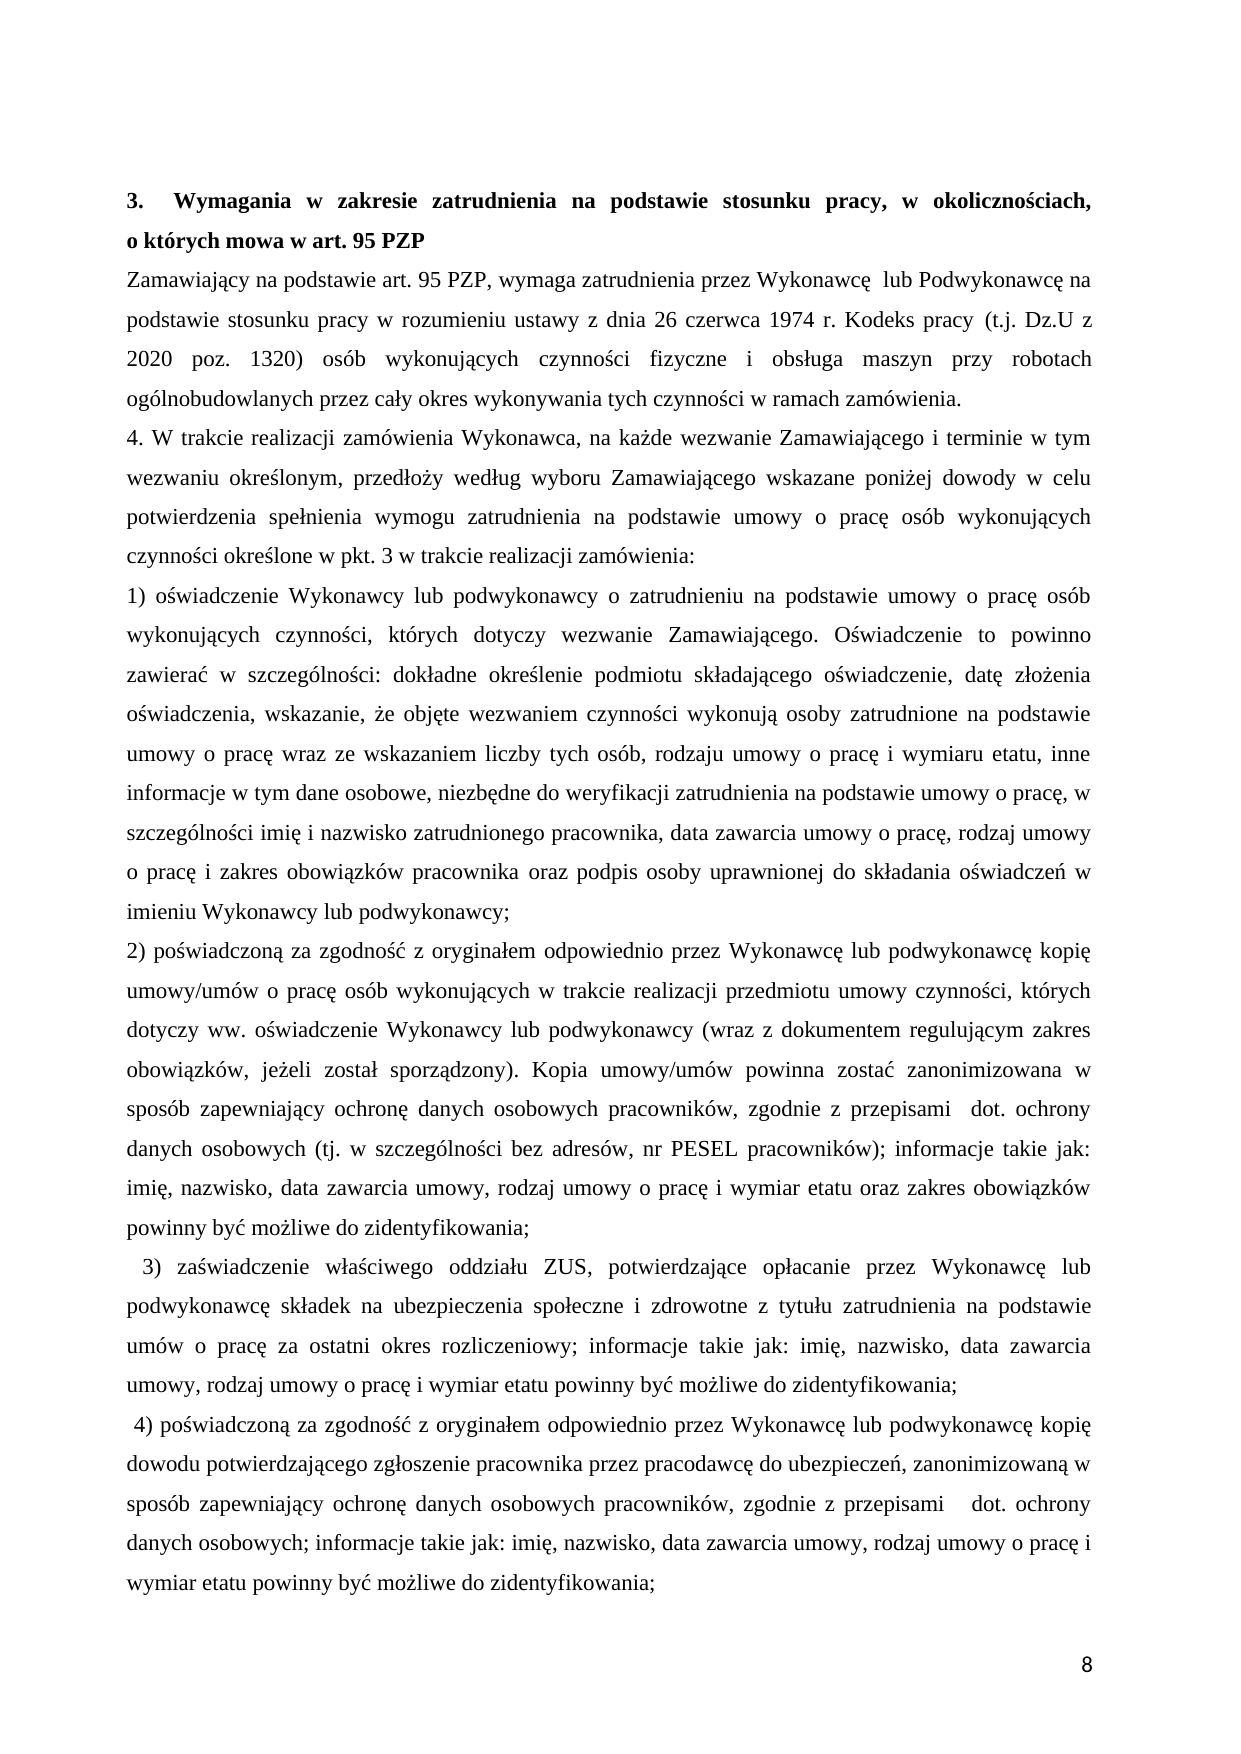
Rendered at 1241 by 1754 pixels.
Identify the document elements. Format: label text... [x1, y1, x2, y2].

text 1) oświadczenie Wykonawcy lub podwykonawcy o zatrudnieniu na podstawie umowy o pracę osób wykonujących czynności, których dotyczy wezwanie Zamawiającego. Oświadczenie to powinno zawierać w szczególności: dokładne określenie podmiotu składającego oświadczenie, datę złożenia oświadczenia, wskazanie, że objęte wezwaniem czynności wykonują osoby zatrudnione na podstawie umowy o pracę wraz ze wskazaniem liczby tych osób, rodzaju umowy o pracę i wymiaru etatu, inne informacje w tym dane osobowe, niezbędne do weryfikacji zatrudnienia na podstawie umowy o pracę, w szczególności imię i nazwisko zatrudnionego pracownika, data zawarcia umowy o pracę, rodzaj umowy o pracę i zakres obowiązków pracownika oraz podpis osoby uprawnionej do składania oświadczeń w imieniu Wykonawcy lub podwykonawcy; [126, 845, 1092, 924]
text Zamawiający na podstawie art. 95 PZP, wymaga zatrudnienia przez Wykonawcę lub Podwykonawcę na podstawie stosunku pracy w rozumieniu ustawy z dnia 26 czerwca 1974 r. Kodeks pracy (t.j. Dz.U z 2020 poz. 1320) osób wykonujących czynności fizyczne i obsługa maszyn przy robotach ogólnobudowlanych przez cały okres wykonywania tych czynności w ramach zamówienia. [126, 266, 1092, 411]
text 1) oświadczenie Wykonawcy lub podwykonawcy o zatrudnieniu na podstawie umowy o pracę osób wykonujących czynności, których dotyczy wezwanie Zamawiającego. Oświadczenie to powinno zawierać w szczególności: dokładne określenie podmiotu składającego oświadczenie, datę złożenia oświadczenia, wskazanie, że objęte wezwaniem czynności wykonują osoby zatrudnione na podstawie umowy o pracę wraz ze wskazaniem liczby tych osób, rodzaju umowy o pracę i wymiaru etatu, inne informacje w tym dane osobowe, niezbędne do weryfikacji zatrudnienia na podstawie umowy o pracę, w szczególności imię i nazwisko zatrudnionego pracownika, data zawarcia umowy o pracę, rodzaj umowy o pracę i zakres obowiązków pracownika oraz podpis osoby uprawnionej do składania oświadczeń w imieniu Wykonawcy lub podwykonawcy; [126, 582, 1092, 819]
text 4. W trakcie realizacji zamówienia Wykonawca, na każde wezwanie Zamawiającego i terminie w tym wezwaniu określonym, przedłoży według wyboru Zamawiającego wskazane poniżej dowody w celu potwierdzenia spełnienia wymogu zatrudnienia na podstawie umowy o pracę osób wykonujących czynności określone w pkt. 3 w trakcie realizacji zamówienia: [126, 424, 1092, 569]
text 3. Wymagania w zakresie zatrudnienia na podstawie stosunku pracy, w okolicznościach, o których mowa w art. 95 PZP [126, 187, 1092, 253]
text 4) poświadczoną za zgodność z oryginałem odpowiednio przez Wykonawcę lub podwykonawcę kopię dowodu potwierdzającego zgłoszenie pracownika przez pracodawcę do ubezpieczeń, zanonimizowaną w sposób zapewniający ochronę danych osobowych pracowników, zgodnie z przepisami dot. ochrony danych osobowych; informacje takie jak: imię, nazwisko, data zawarcia umowy, rodzaj umowy o pracę i wymiar etatu powinny być możliwe do zidentyfikowania; [126, 1411, 1092, 1595]
text 2) poświadczoną za zgodność z oryginałem odpowiednio przez Wykonawcę lub podwykonawcę kopię umowy/umów o pracę osób wykonujących w trakcie realizacji przedmiotu umowy czynności, których dotyczy ww. oświadczenie Wykonawcy lub podwykonawcy (wraz z dokumentem regulującym zakres obowiązków, jeżeli został sporządzony). Kopia umowy/umów powinna zostać zanonimizowana w sposób zapewniający ochronę danych osobowych pracowników, zgodnie z przepisami dot. ochrony danych osobowych (tj. w szczególności bez adresów, nr PESEL pracowników); informacje takie jak: imię, nazwisko, data zawarcia umowy, rodzaj umowy o pracę i wymiar etatu oraz zakres obowiązków powinny być możliwe do zidentyfikowania; [126, 937, 1092, 1240]
text 3) zaświadczenie właściwego oddziału ZUS, potwierdzające opłacanie przez Wykonawcę lub podwykonawcę składek na ubezpieczenia społeczne i zdrowotne z tytułu zatrudnienia na podstawie umów o pracę za ostatni okres rozliczeniowy; informacje takie jak: imię, nazwisko, data zawarcia umowy, rodzaj umowy o pracę i wymiar etatu powinny być możliwe do zidentyfikowania; [126, 1253, 1092, 1398]
